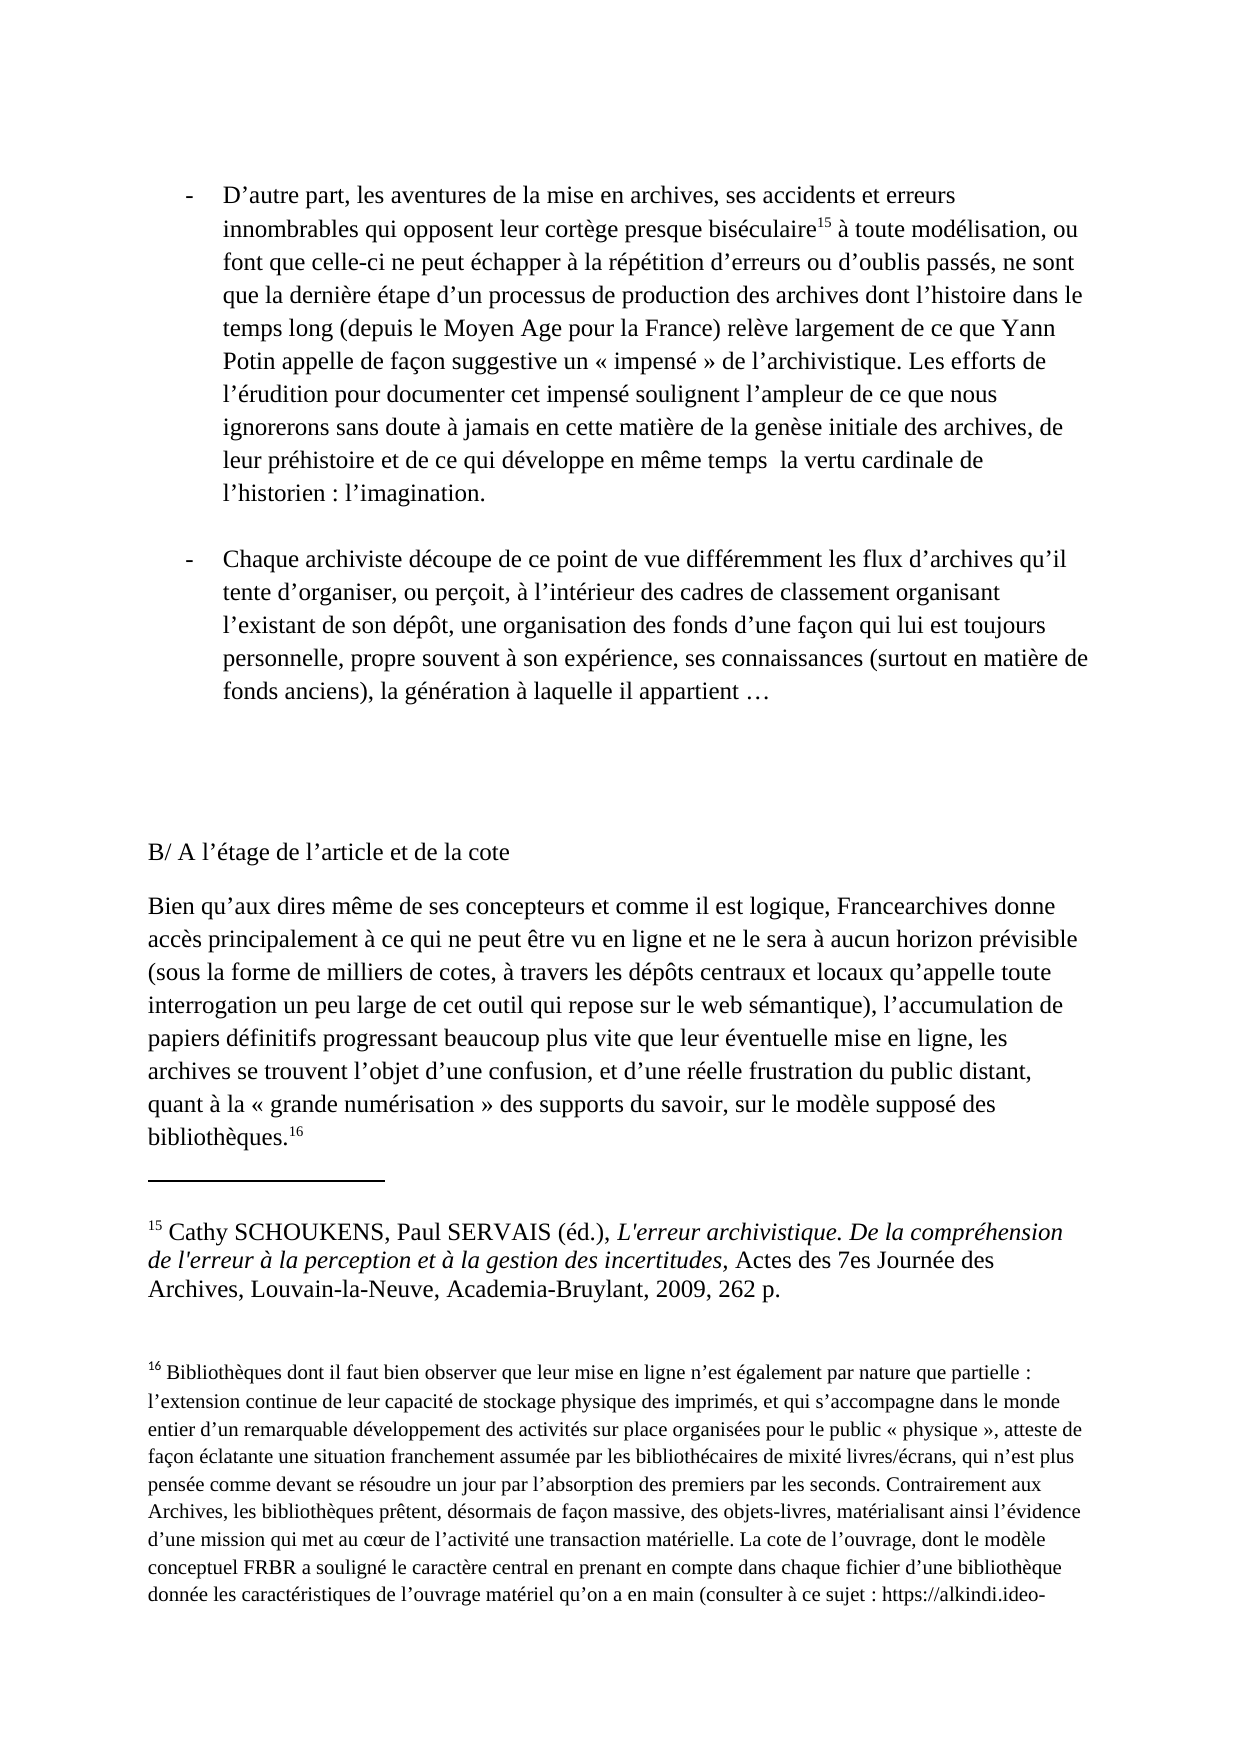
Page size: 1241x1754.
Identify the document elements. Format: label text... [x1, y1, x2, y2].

list D’autre part, les aventures de la mise en archives, ses accidents et erreurs innombrables qui opposent leur cortège presque biséculaire à toute modélisation, ou font que celle-ci ne peut échapper à la répétition d’erreurs ou d’oublis passés, ne sont que la dernière étape d’un processus de production des archives dont l’histoire dans le temps long (depuis le Moyen Age pour la France) relève largement de ce que Yann Potin appelle de façon suggestive un « impensé » de l’archivistique. Les efforts de l’érudition pour documenter cet impensé soulignent l’ampleur de ce que nous ignorerons sans doute à jamais en cette matière de la genèse initiale des archives, de leur préhistoire et de ce qui développe en même temps la vertu cardinale de l’historien : l’imagination. [185, 181, 1093, 507]
text B/ A l’étage de l’article et de la cote [148, 837, 1093, 866]
list Chaque archiviste découpe de ce point de vue différemment les flux d’archives qu’il tente d’organiser, ou perçoit, à l’intérieur des cadres de classement organisant l’existant de son dépôt, une organisation des fonds d’une façon qui lui est toujours personnelle, propre souvent à son expérience, ses connaissances (surtout en matière de fonds anciens), la génération à laquelle il appartient … [185, 544, 1093, 705]
text Bien qu’aux dires même de ses concepteurs et comme il est logique, Francearchives donne accès principalement à ce qui ne peut être vu en ligne et ne le sera à aucun horizon prévisible (sous la forme de milliers de cotes, à travers les dépôts centraux et locaux qu’appelle toute interrogation un peu large de cet outil qui repose sur le web sémantique), l’accumulation de papiers définitifs progressant beaucoup plus vite que leur éventuelle mise en ligne, les archives se trouvent l’objet d’une confusion, et d’une réelle frustration du public distant, quant à la « grande numérisation » des supports du savoir, sur le modèle supposé des bibliothèques. [148, 891, 1093, 1151]
